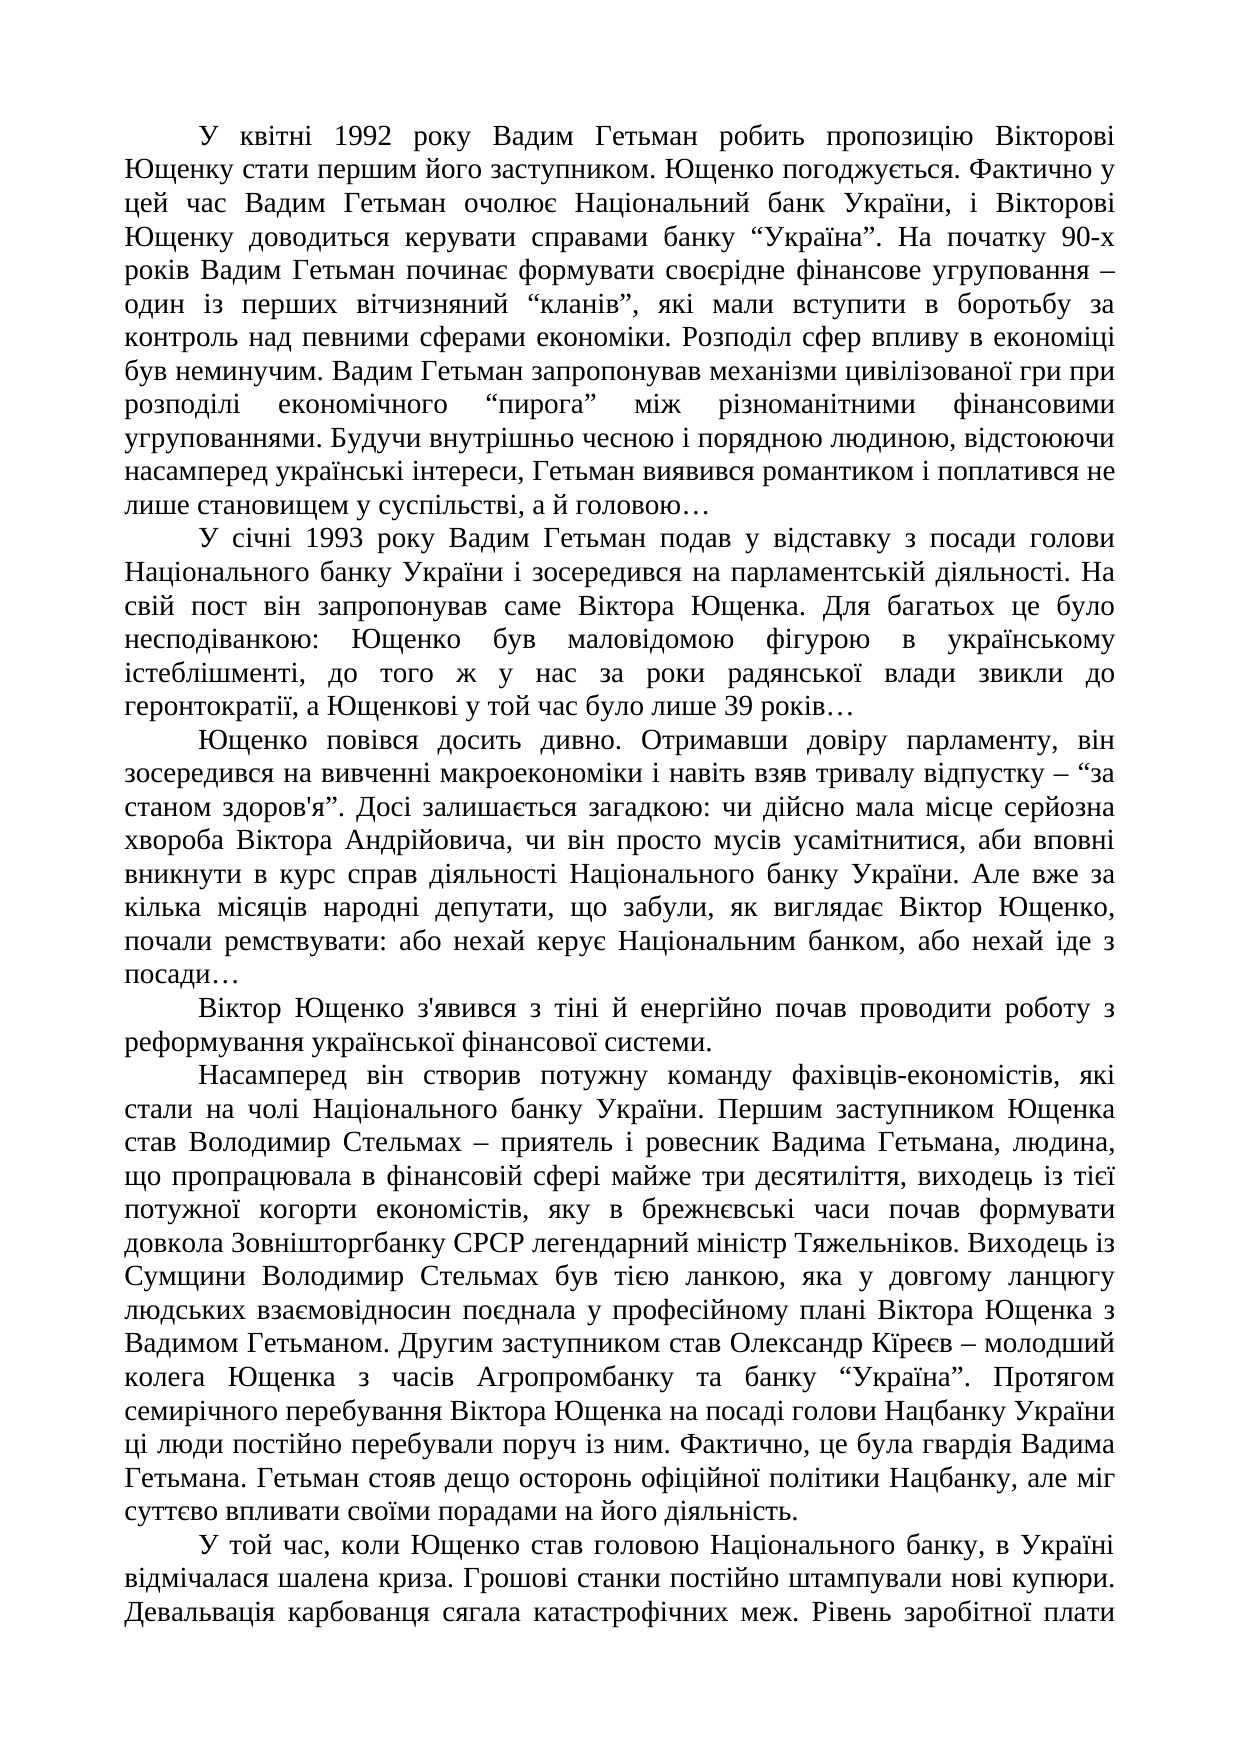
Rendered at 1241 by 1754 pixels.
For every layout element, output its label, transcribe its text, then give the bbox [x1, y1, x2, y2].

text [124, 1527, 1116, 1627]
text Віктор Ющенко з'явився з тіні й енергійно почав проводити роботу з реформування української фінансової системи. [124, 990, 1116, 1057]
text Насамперед він створив потужну команду фахівців-економістів, які стали на чолі Національного банку України. Першим заступником Ющенка став Володимир Стельмах – приятель і ровесник Вадима Гетьмана, людина, що пропрацювала в фінансовій сфері майже три десятиліття, виходець із тієї потужної когорти економістів, яку в брежнєвські часи почав формувати довкола Зовнішторгбанку СРСР легендарний міністр Тяжельніков. Виходець із Сумщини Володимир Стельмах був тією ланкою, яка у довгому ланцюгу людських взаємовідносин поєднала у професійному плані Віктора Ющенка з Вадимом Гетьманом. Другим заступником став Олександр Кїреєв – молодший колега Ющенка з часів Агропромбанку та банку “Україна”. Протягом семирічного перебування Віктора Ющенка на посаді голови Нацбанку України ці люди постійно перебували поруч із ним. Фактично, це була гвардія Вадима Гетьмана. Гетьман стояв дещо осторонь офіційної політики Нацбанку, але міг суттєво впливати своїми порадами на його діяльність. [124, 1057, 1116, 1527]
text Ющенко повівся досить дивно. Отримавши довіру парламенту, він зосередився на вивченні макроекономіки і навіть взяв тривалу відпустку – “за станом здоров'я”. Досі залишається загадкою: чи дійсно мала місце серйозна хвороба Віктора Андрійовича, чи він просто мусів усамітнитися, аби вповні вникнути в курс справ діяльності Національного банку України. Але вже за кілька місяців народні депутати, що забули, як виглядає Віктор Ющенко, почали ремствувати: або нехай керує Національним банком, або нехай іде з посади… [124, 722, 1116, 990]
text У січні 1993 року Вадим Гетьман подав у відставку з посади голови Національного банку України і зосередився на парламентській діяльності. На свій пост він запропонував саме Віктора Ющенка. Для багатьох це було несподіванкою: Ющенко був маловідомою фігурою в українському істеблішменті, до того ж у нас за роки радянської влади звикли до геронтократії, а Ющенкові у той час було лише 39 років… [124, 521, 1116, 722]
text У квітні 1992 року Вадим Гетьман робить пропозицію Вікторові Ющенку стати першим його заступником. Ющенко погоджується. Фактично у цей час Вадим Гетьман очолює Національний банк України, і Вікторові Ющенку доводиться керувати справами банку “Україна”. На початку 90-х років Вадим Гетьман починає формувати своєрідне фінансове угруповання – один із перших вітчизняний “кланів”, які мали вступити в боротьбу за контроль над певними сферами економіки. Розподіл сфер впливу в економіці був неминучим. Вадим Гетьман запропонував механізми цивілізованої гри при розподілі економічного “пирога” між різноманітними фінансовими угрупованнями. Будучи внутрішньо чесною і порядною людиною, відстоюючи насамперед українські інтереси, Гетьман виявився романтиком і поплатився не лише становищем у суспільстві, а й головою… [124, 118, 1116, 521]
